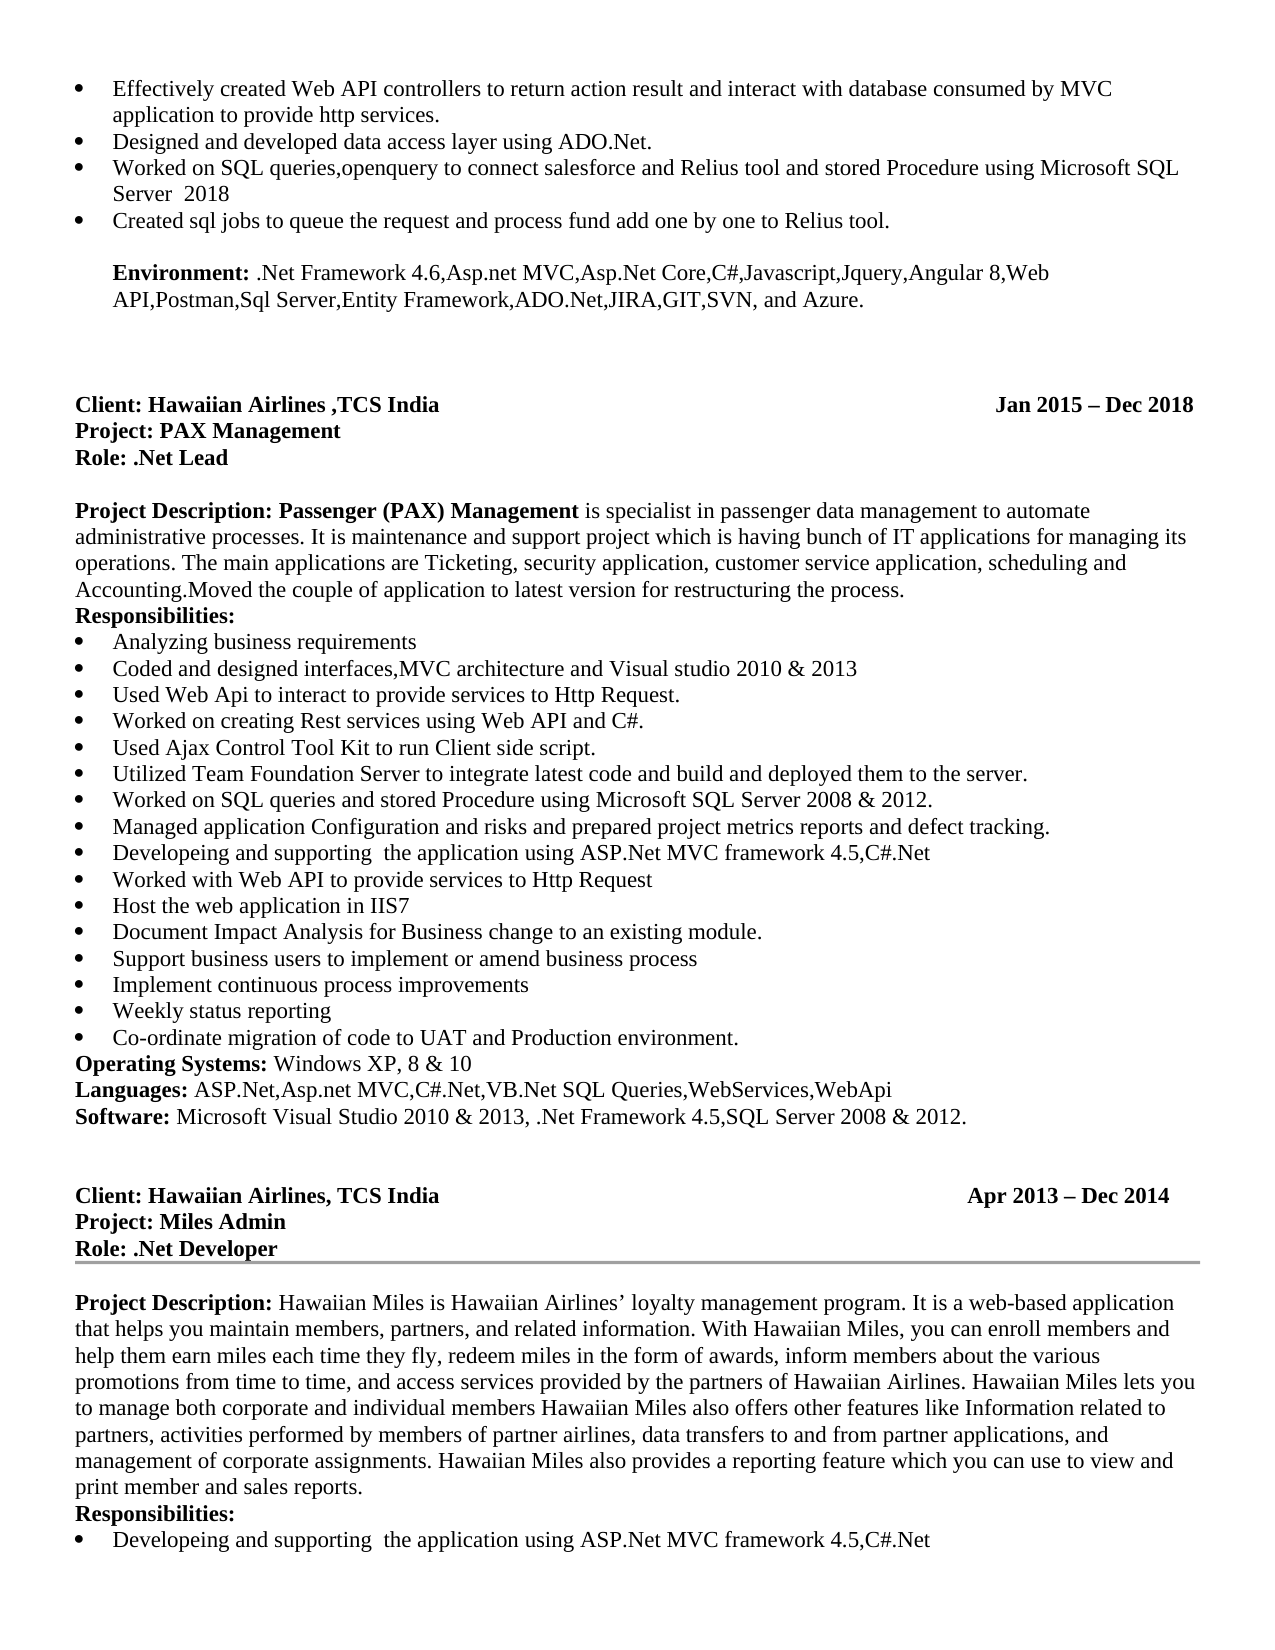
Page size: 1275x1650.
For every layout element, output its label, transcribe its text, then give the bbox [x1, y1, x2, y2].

list Used Web Api to interact to provide services to Http Request. [75, 681, 1200, 707]
text Role: .Net Lead [75, 444, 1200, 470]
text Responsibilities: [75, 1500, 1200, 1526]
list Created sql jobs to queue the request and process fund add one by one to Relius tool. [75, 207, 1200, 233]
text Role: .Net Developer [75, 1234, 1200, 1260]
list Document Impact Analysis for Business change to an existing module. [75, 918, 1200, 945]
list Designed and developed data access layer using ADO.Net. [75, 128, 1200, 154]
text Project: PAX Management [75, 418, 1200, 444]
list Managed application Configuration and risks and prepared project metrics reports and defect tracking. [75, 813, 1200, 839]
list Coded and designed interfaces,MVC architecture and Visual studio 2010 & 2013 [75, 655, 1200, 681]
text Responsibilities: [75, 602, 1200, 628]
text Client: Hawaiian Airlines, TCS India Apr 2013 – Dec 2014 [75, 1182, 1200, 1208]
list Analyzing business requirements [75, 628, 1200, 655]
list Effectively created Web API controllers to return action result and interact with database consumed by MVC application to provide http services. [75, 75, 1200, 128]
list Used Ajax Control Tool Kit to run Client side script. [75, 734, 1200, 760]
text Languages: ASP.Net,Asp.net MVC,C#.Net,VB.Net SQL Queries,WebServices,WebApi [75, 1076, 1200, 1103]
list Co-ordinate migration of code to UAT and Production environment. [75, 1024, 1200, 1050]
text Project: Miles Admin [75, 1208, 1200, 1234]
list Worked on SQL queries and stored Procedure using Microsoft SQL Server 2008 & 2012. [75, 787, 1200, 813]
list Utilized Team Foundation Server to integrate latest code and build and deployed them to the server. [75, 760, 1200, 787]
list Developeing and supporting the application using ASP.Net MVC framework 4.5,C#.Net [75, 839, 1200, 866]
list Environment: .Net Framework 4.6,Asp.net MVC,Asp.Net Core,C#,Javascript,Jquery,Angular 8,Web API,Postman,Sql Server,Entity Framework,ADO.Net,JIRA,GIT,SVN, and Azure. [112, 259, 1200, 312]
list Support business users to implement or amend business process [75, 945, 1200, 971]
list Implement continuous process improvements [75, 971, 1200, 997]
list Host the web application in IIS7 [75, 892, 1200, 918]
list Weekly status reporting [75, 997, 1200, 1024]
text Software: Microsoft Visual Studio 2010 & 2013, .Net Framework 4.5,SQL Server 2008 & 2012. [75, 1103, 1200, 1129]
list Worked on SQL queries,openquery to connect salesforce and Relius tool and stored Procedure using Microsoft SQL Server 2018 [75, 154, 1200, 207]
text Client: Hawaiian Airlines ,TCS India Jan 2015 – Dec 2018 [75, 391, 1200, 418]
text Project Description: Passenger (PAX) Management is specialist in passenger data management to automate administrative processes. It is maintenance and support project which is having bunch of IT applications for managing its operations. The main applications are Ticketing, security application, customer service application, scheduling and Accounting.Moved the couple of application to latest version for restructuring the process. [75, 497, 1200, 602]
list Worked on creating Rest services using Web API and C#. [75, 707, 1200, 734]
list Developeing and supporting the application using ASP.Net MVC framework 4.5,C#.Net [75, 1526, 1200, 1552]
text Operating Systems: Windows XP, 8 & 10 [75, 1050, 1200, 1076]
list Worked with Web API to provide services to Http Request [75, 866, 1200, 892]
text Project Description: Hawaiian Miles is Hawaiian Airlines’ loyalty management program. It is a web-based application that helps you maintain members, partners, and related information. With Hawaiian Miles, you can enroll members and help them earn miles each time they fly, redeem miles in the form of awards, inform members about the various promotions from time to time, and access services provided by the partners of Hawaiian Airlines. Hawaiian Miles lets you to manage both corporate and individual members Hawaiian Miles also offers other features like Information related to partners, activities performed by members of partner airlines, data transfers to and from partner applications, and management of corporate assignments. Hawaiian Miles also provides a reporting feature which you can use to view and print member and sales reports. [75, 1289, 1200, 1500]
